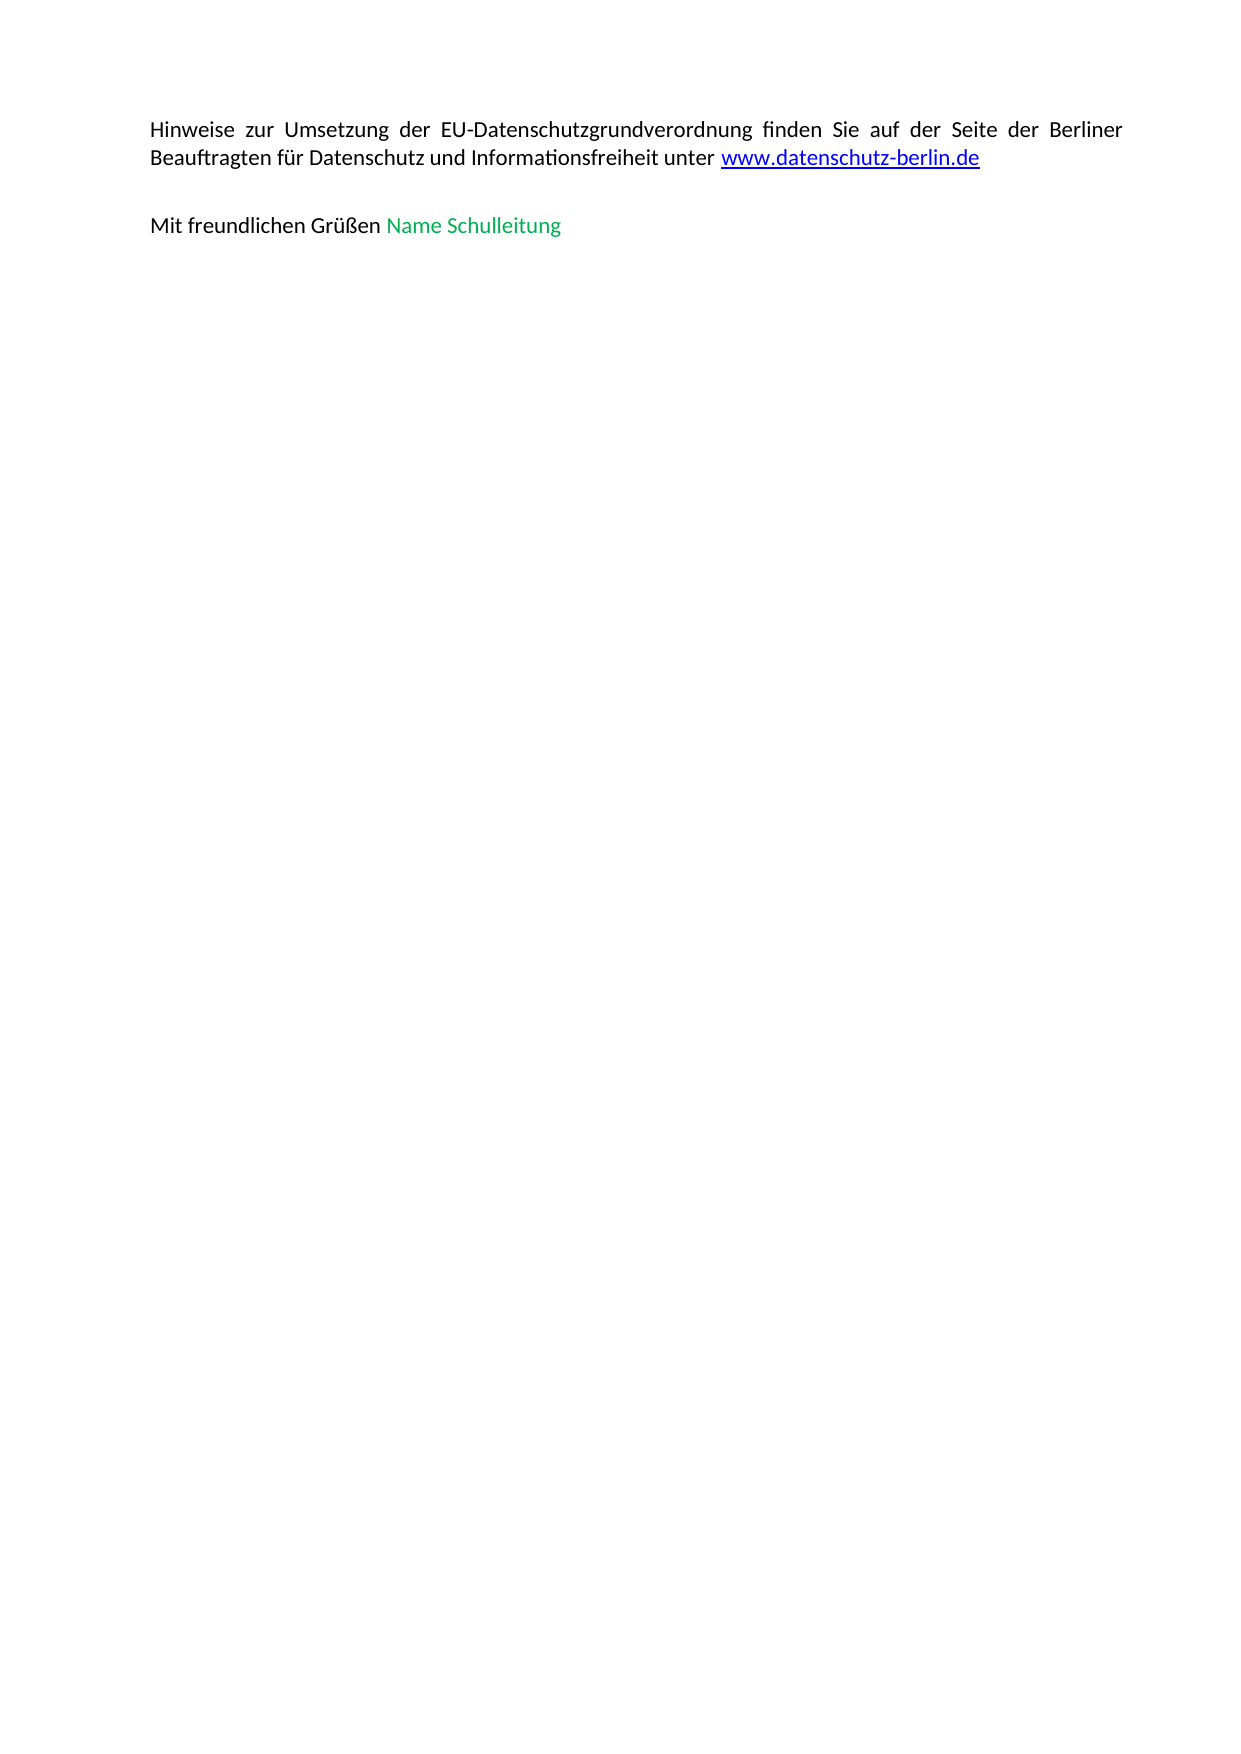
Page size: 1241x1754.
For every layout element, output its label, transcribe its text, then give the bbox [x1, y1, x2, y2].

text Hinweise zur Umsetzung der EU-Datenschutzgrundverordnung finden Sie auf der Seite der Berliner Beauftragten für Datenschutz und Informationsfreiheit unter www.datenschutz-berlin.de [150, 115, 1124, 171]
text Mit freundlichen Grüßen Name Schulleitung [150, 212, 1124, 239]
